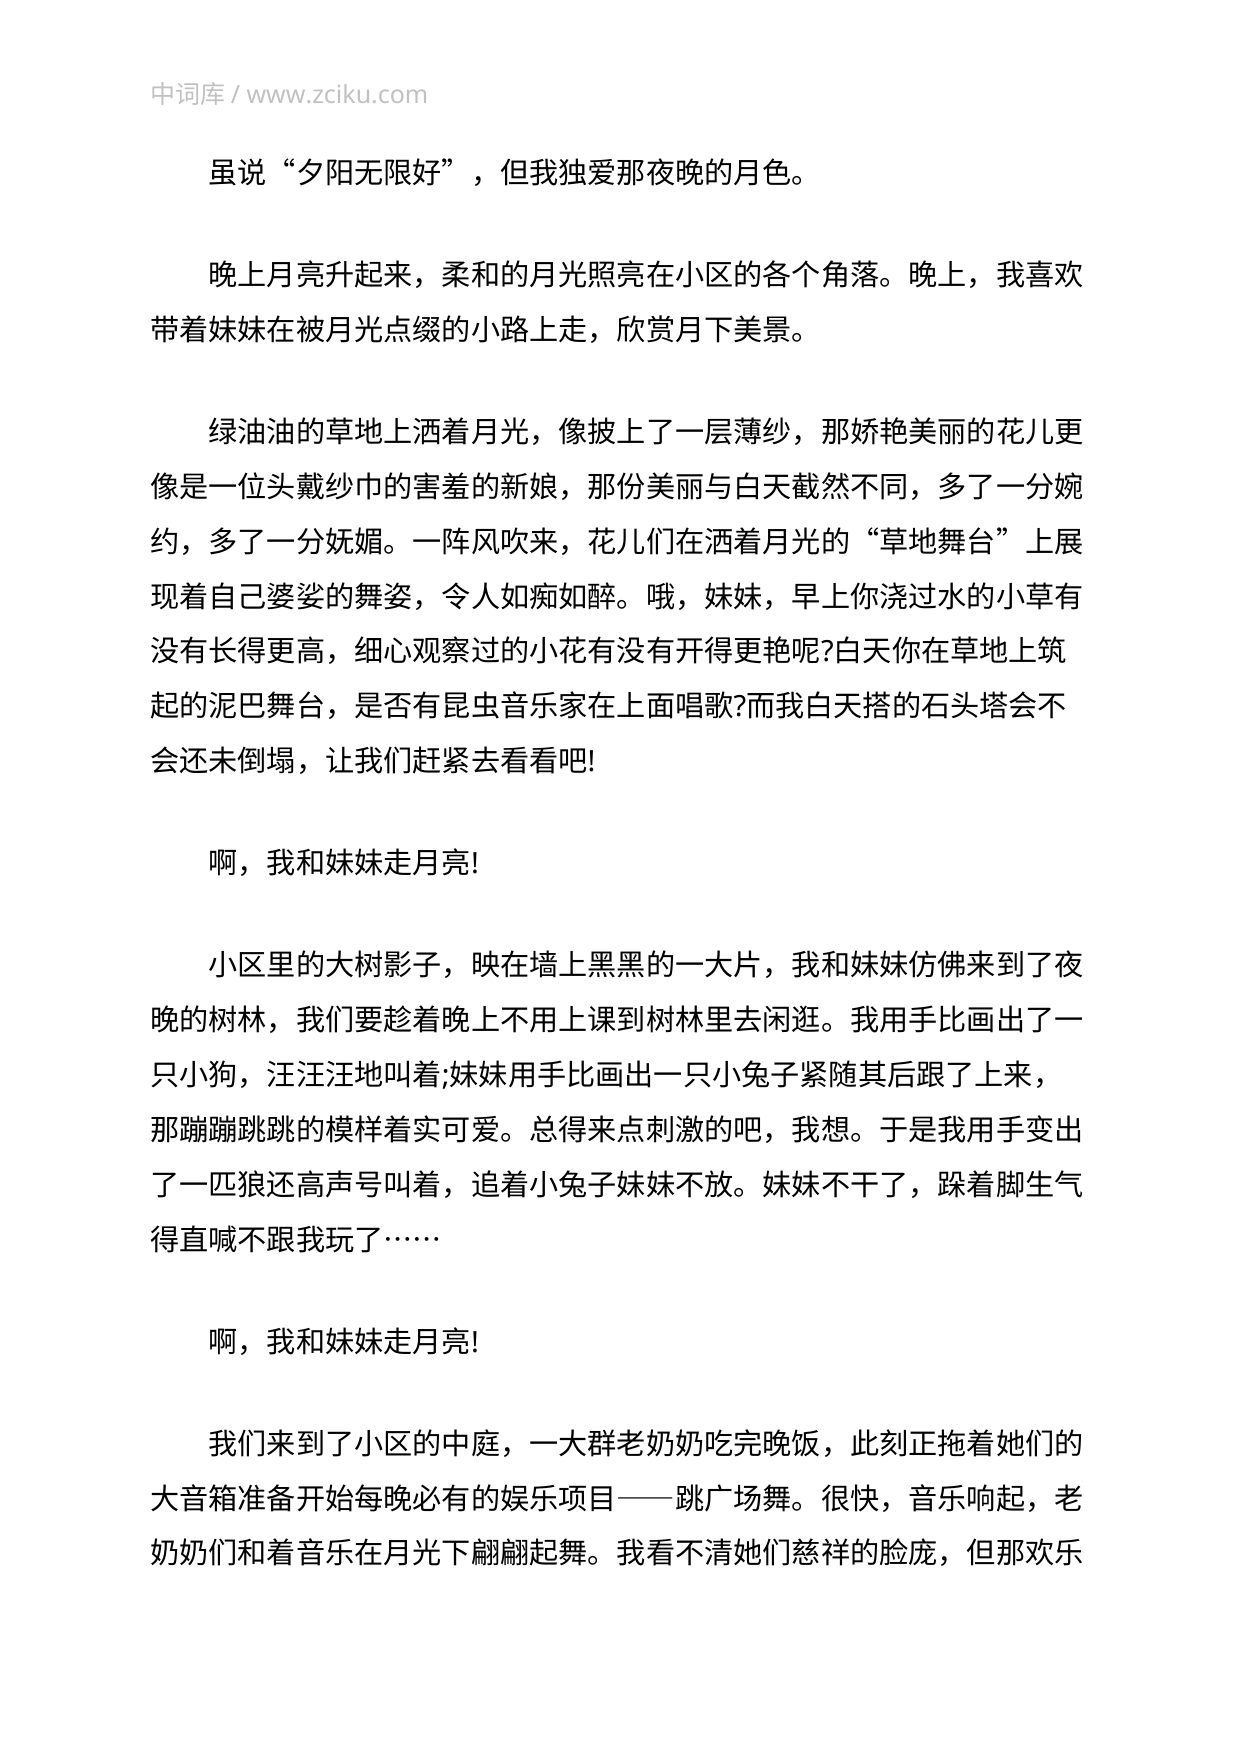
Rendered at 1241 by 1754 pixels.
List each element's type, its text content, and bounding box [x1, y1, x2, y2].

text 小区里的大树影子，映在墙上黑黑的一大片，我和妹妹仿佛来到了夜晚的树林，我们要趁着晚上不用上课到树林里去闲逛。我用手比画出了一只小狗，汪汪汪地叫着;妹妹用手比画出一只小兔子紧随其后跟了上来，那蹦蹦跳跳的模样着实可爱。总得来点刺激的吧，我想。于是我用手变出了一匹狼还高声号叫着，追着小兔子妹妹不放。妹妹不干了，跺着脚生气得直喊不跟我玩了…… [150, 942, 1090, 1259]
text 啊，我和妹妹走月亮! [150, 1318, 1090, 1361]
text 虽说“夕阳无限好”，但我独爱那夜晚的月色。 [150, 150, 1090, 192]
text 晚上月亮升起来，柔和的月光照亮在小区的各个角落。晚上，我喜欢带着妹妹在被月光点缀的小路上走，欣赏月下美景。 [150, 252, 1090, 349]
text 绿油油的草地上洒着月光，像披上了一层薄纱，那娇艳美丽的花儿更像是一位头戴纱巾的害羞的新娘，那份美丽与白天截然不同，多了一分婉约，多了一分妩媚。一阵风吹来，花儿们在洒着月光的“草地舞台”上展现着自己婆娑的舞姿，令人如痴如醉。哦，妹妹，早上你浇过水的小草有没有长得更高，细心观察过的小花有没有开得更艳呢?白天你在草地上筑起的泥巴舞台，是否有昆虫音乐家在上面唱歌?而我白天搭的石头塔会不会还未倒塌，让我们赶紧去看看吧! [150, 408, 1090, 780]
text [150, 1420, 1090, 1572]
text 啊，我和妹妹走月亮! [150, 840, 1090, 882]
